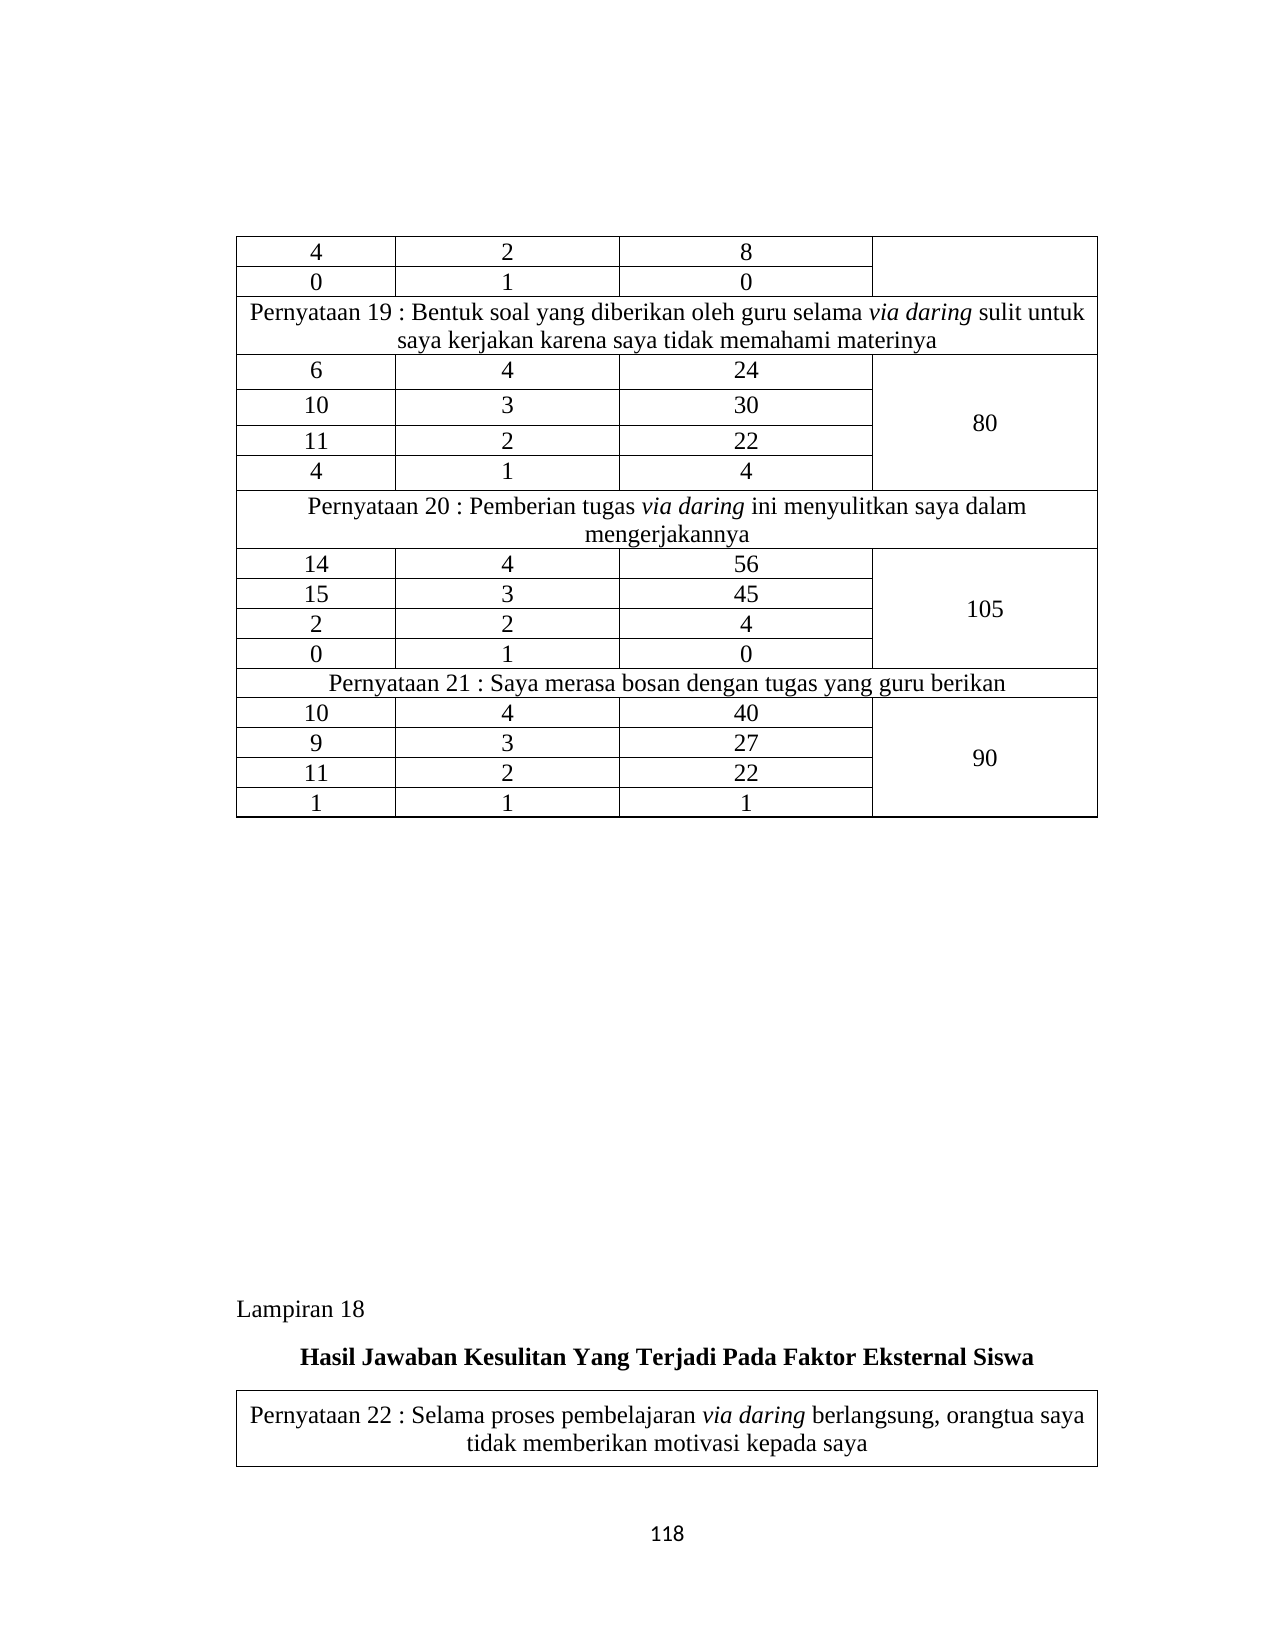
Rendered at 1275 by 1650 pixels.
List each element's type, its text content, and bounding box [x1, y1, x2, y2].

table_cell 24 [620, 355, 872, 389]
table_cell 2 [396, 758, 619, 787]
table_cell 1 [237, 788, 395, 816]
table_cell 3 [396, 579, 619, 608]
table_cell 15 [237, 579, 395, 608]
table_cell 8 [620, 237, 872, 266]
table_cell 22 [620, 758, 872, 787]
text Hasil Jawaban Kesulitan Yang Terjadi Pada Faktor Eksternal Siswa [236, 1342, 1098, 1371]
table_cell 2 [237, 609, 395, 638]
text Lampiran 18 [236, 1294, 1098, 1323]
table_cell 4 [396, 698, 619, 727]
table_cell 14 [237, 549, 395, 578]
table_cell 80 [873, 355, 1097, 490]
table_cell 11 [237, 426, 395, 455]
table_cell 0 [620, 639, 872, 667]
table_cell Pernyataan 21 : Saya merasa bosan dengan tugas yang guru berikan [237, 669, 1097, 697]
table_cell 9 [237, 728, 395, 757]
table_header Pernyataan 22 : Selama proses pembelajaran via daring berlangsung, orangtua saya tidak memberikan motivasi kepada saya [237, 1391, 1097, 1466]
table_cell 4 [396, 355, 619, 389]
table_cell 0 [237, 639, 395, 667]
table_cell 0 [237, 267, 395, 296]
table_cell 90 [873, 698, 1097, 816]
table_cell 1 [396, 267, 619, 296]
table_cell 2 [396, 609, 619, 638]
table_cell 1 [396, 639, 619, 667]
table_cell 3 [396, 390, 619, 425]
table_cell 10 [237, 390, 395, 425]
table_cell 22 [620, 426, 872, 455]
table_cell 1 [396, 788, 619, 816]
table_cell 3 [396, 728, 619, 757]
table_cell 1 [620, 788, 872, 816]
table_cell Pernyataan 19 : Bentuk soal yang diberikan oleh guru selama via daring sulit untuk saya kerjakan karena saya tidak memahami materinya [237, 297, 1097, 354]
table_cell 11 [237, 758, 395, 787]
table_cell 4 [620, 456, 872, 490]
table_cell 1 [396, 456, 619, 490]
table_cell 4 [620, 609, 872, 638]
table_cell 10 [237, 698, 395, 727]
table_cell 4 [237, 456, 395, 490]
table_cell 0 [620, 267, 872, 296]
table_cell 30 [620, 390, 872, 425]
table_cell 56 [620, 549, 872, 578]
table_cell 4 [237, 237, 395, 266]
table_cell 27 [620, 728, 872, 757]
table_cell 105 [873, 549, 1097, 667]
table_cell 2 [396, 237, 619, 266]
table_cell 6 [237, 355, 395, 389]
table_cell 40 [620, 698, 872, 727]
table_cell 2 [396, 426, 619, 455]
table_cell 4 [396, 549, 619, 578]
table_cell Pernyataan 20 : Pemberian tugas via daring ini menyulitkan saya dalam mengerjakannya [237, 491, 1097, 548]
table_cell 45 [620, 579, 872, 608]
